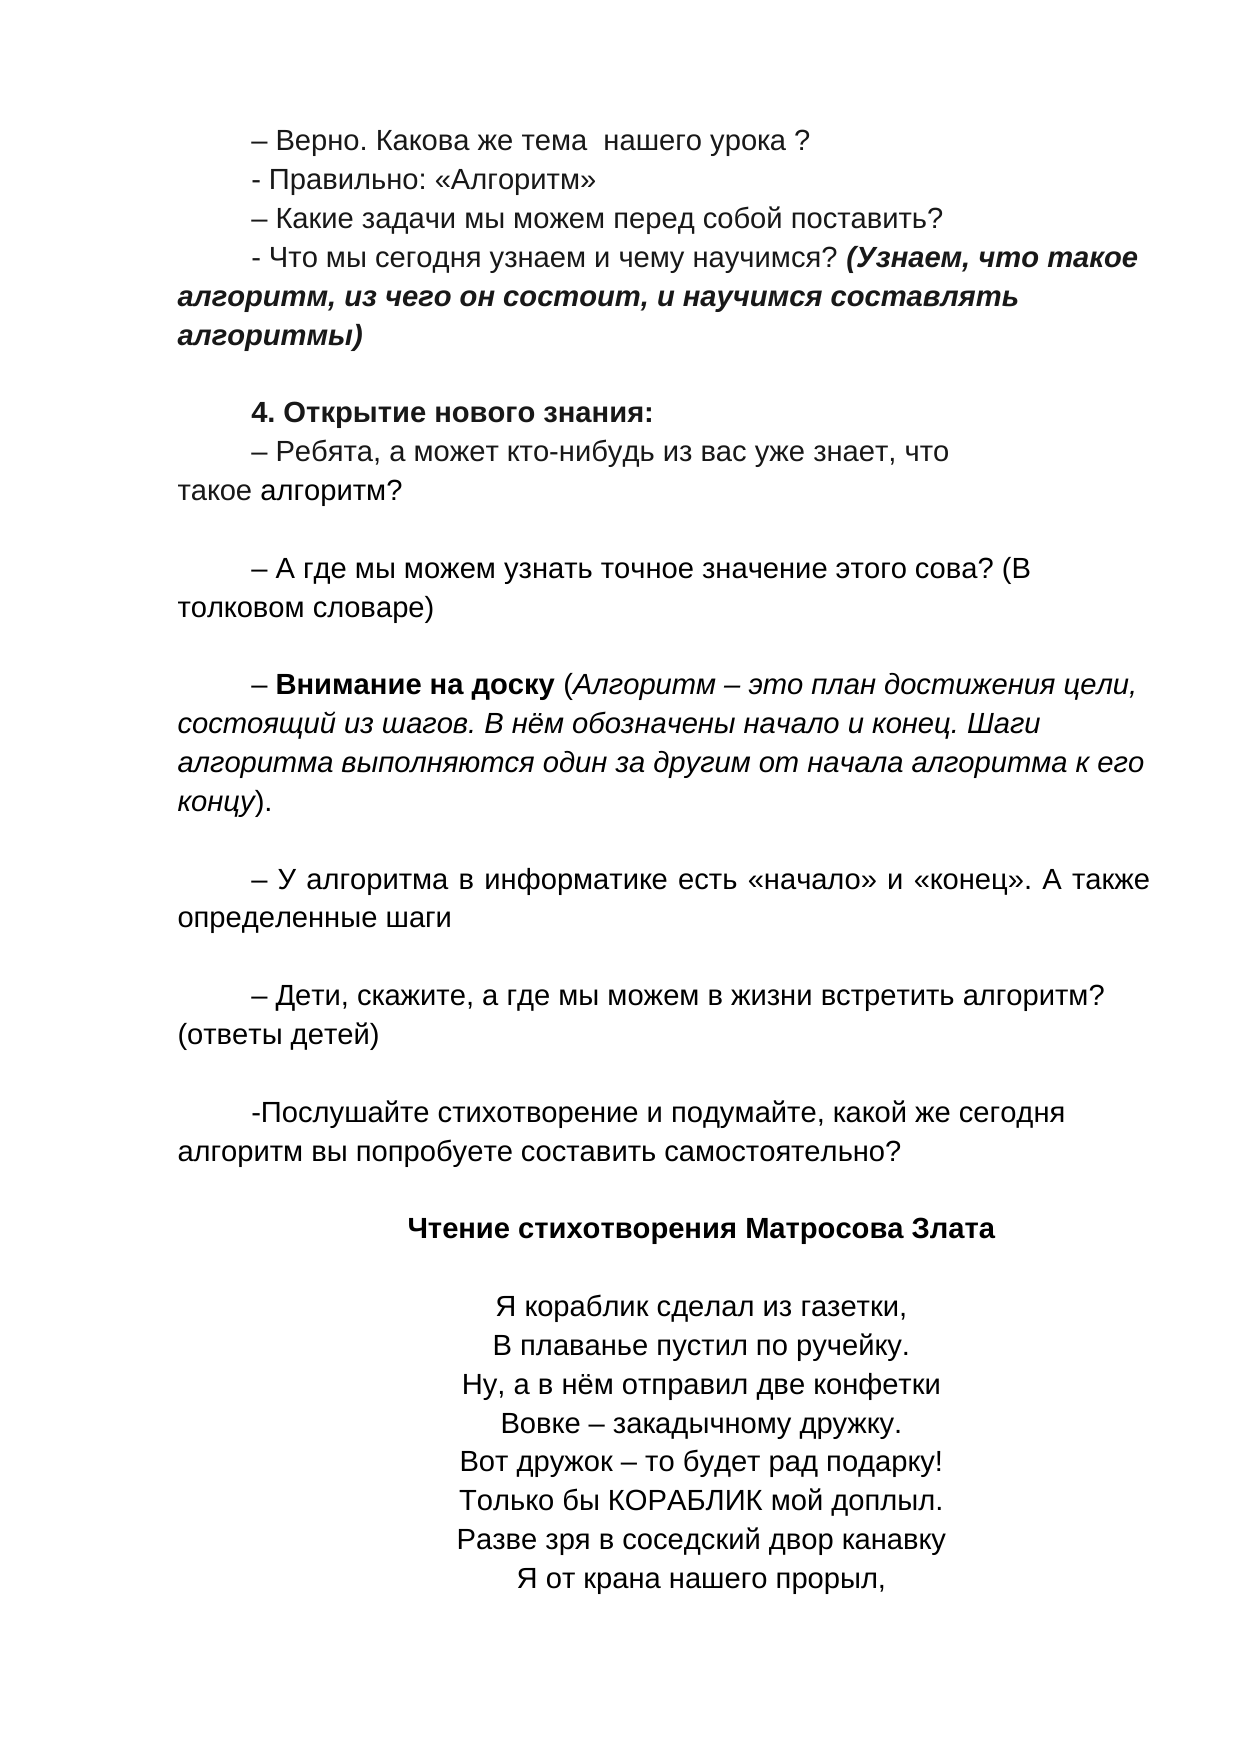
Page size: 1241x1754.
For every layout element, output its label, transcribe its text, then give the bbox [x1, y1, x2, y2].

text Я кораблик сделал из газетки, [177, 1284, 1152, 1323]
text Я от крана нашего прорыл, [177, 1556, 1152, 1594]
text – Какие задачи мы можем перед собой поставить? [177, 196, 1152, 235]
text 4. Открытие нового знания: [177, 390, 1152, 429]
text Чтение стихотворения Матросова Злата [177, 1206, 1152, 1245]
text - Что мы сегодня узнаем и чему научимся? (Узнаем, что такое алгоритм, из чего он состоит, и научимся составлять алгоритмы) [177, 235, 1152, 351]
text Только бы КОРАБЛИК мой доплыл. [177, 1478, 1152, 1517]
text – А где мы можем узнать точное значение этого сова? (В толковом словаре) [177, 546, 1152, 623]
text Разве зря в соседский двор канавку [177, 1517, 1152, 1556]
text Вовке – закадычному дружку. [177, 1400, 1152, 1439]
text -Послушайте стихотворение и подумайте, какой же сегодня алгоритм вы попробуете составить самостоятельно? [177, 1089, 1152, 1167]
text – У алгоритма в информатике есть «начало» и «конец». А также определенные шаги [177, 856, 1152, 934]
text – Дети, скажите, а где мы можем в жизни встретить алгоритм? (ответы детей) [177, 973, 1152, 1051]
text – Ребята, а может кто-нибудь из вас уже знает, что такое алгоритм? [177, 429, 1152, 507]
text В плаванье пустил по ручейку. [177, 1323, 1152, 1361]
text Вот дружок – то будет рад подарку! [177, 1439, 1152, 1478]
text Ну, а в нём отправил две конфетки [177, 1361, 1152, 1400]
text - Правильно: «Алгоритм» [177, 157, 1152, 196]
text – Верно. Какова же тема нашего урока ? [177, 118, 1152, 157]
text – Внимание на доску (Алгоритм – это план достижения цели, состоящий из шагов. В нём обозначены начало и конец. Шаги алгоритма выполняются один за другим от начала алгоритма к его концу). [177, 662, 1152, 817]
